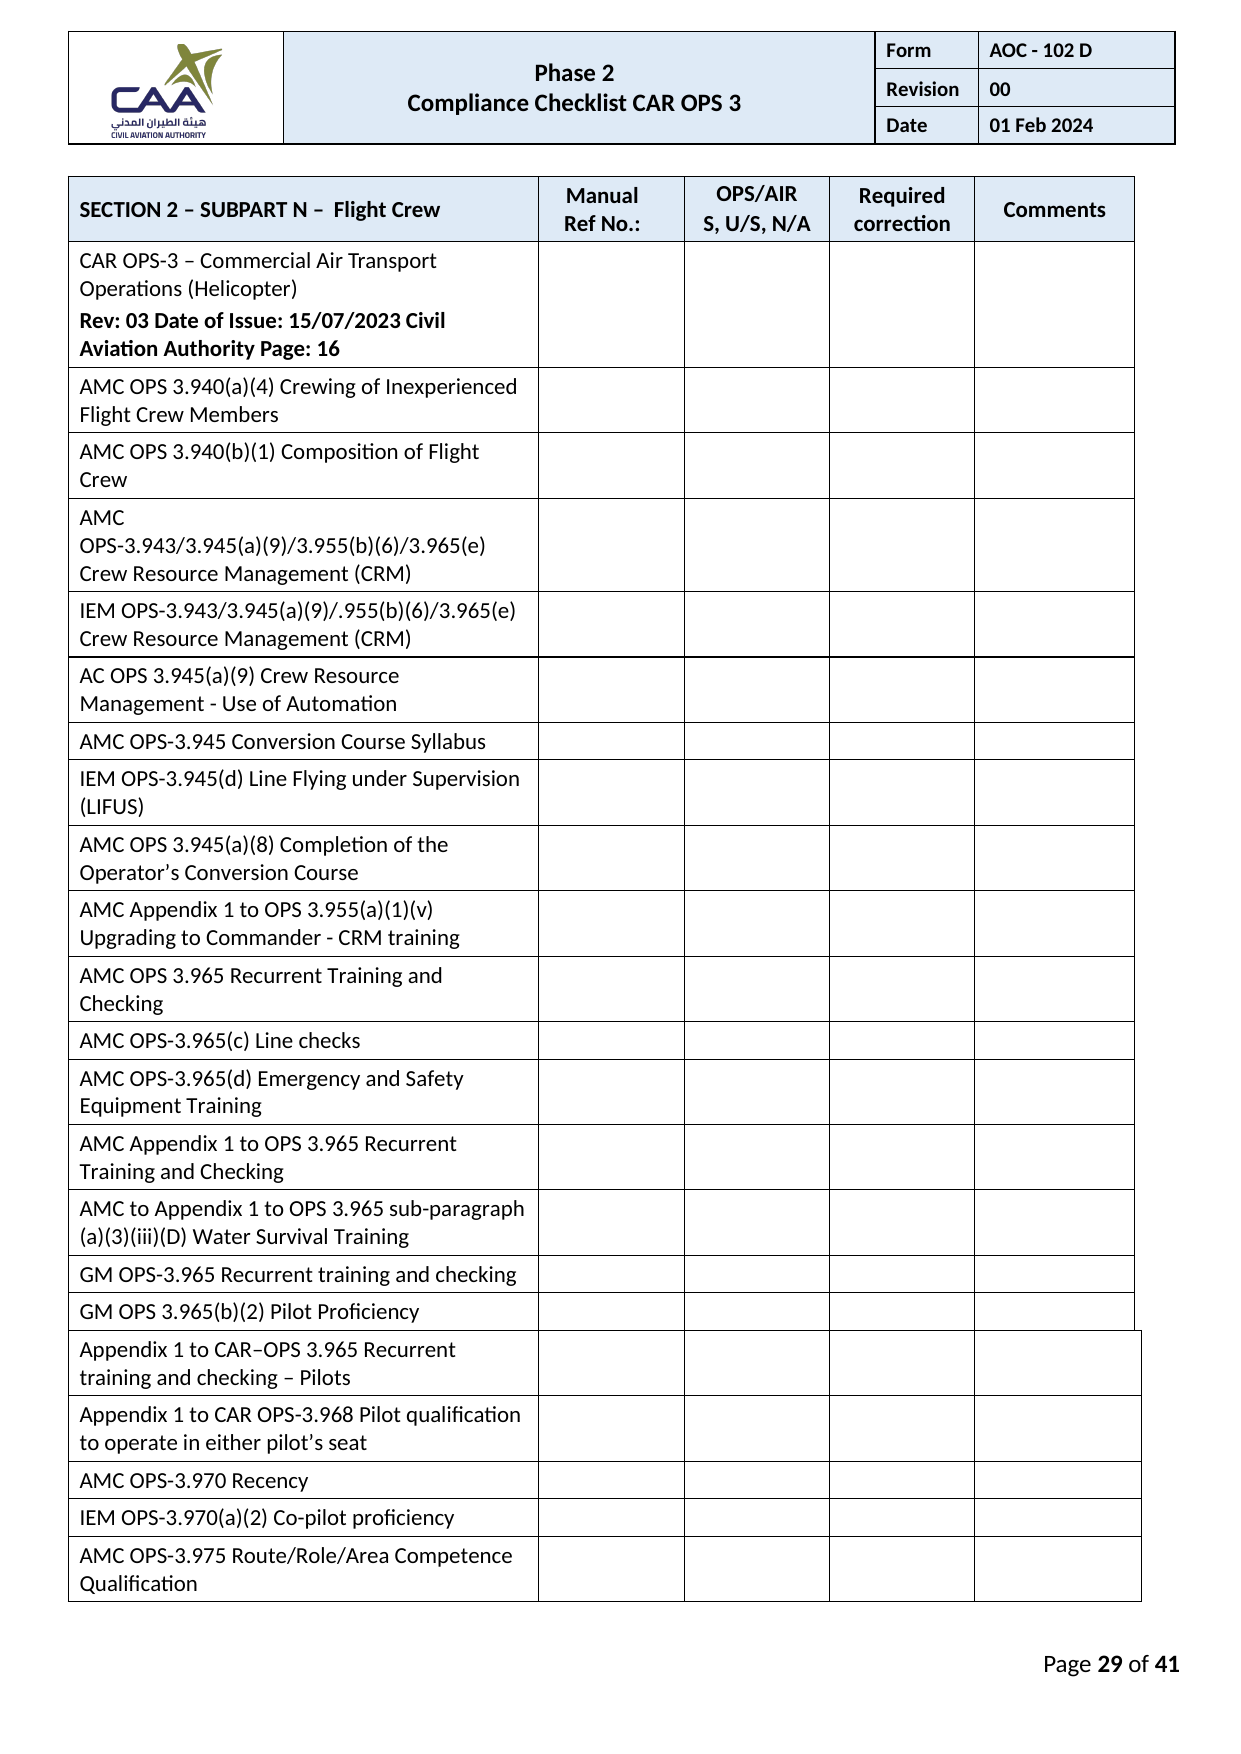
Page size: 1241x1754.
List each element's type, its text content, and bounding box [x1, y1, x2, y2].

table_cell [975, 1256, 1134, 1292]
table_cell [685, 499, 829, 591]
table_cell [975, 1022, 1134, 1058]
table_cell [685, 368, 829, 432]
table_header Required correction [830, 177, 974, 241]
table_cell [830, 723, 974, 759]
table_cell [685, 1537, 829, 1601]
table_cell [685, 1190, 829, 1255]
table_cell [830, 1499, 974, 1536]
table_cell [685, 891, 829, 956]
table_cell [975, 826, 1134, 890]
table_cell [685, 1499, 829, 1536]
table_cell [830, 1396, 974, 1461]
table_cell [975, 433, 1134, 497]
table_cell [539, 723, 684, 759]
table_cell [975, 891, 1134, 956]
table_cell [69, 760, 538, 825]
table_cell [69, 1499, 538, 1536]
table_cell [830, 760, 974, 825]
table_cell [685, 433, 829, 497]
table_header OPS/AIR S, U/S, N/A [685, 177, 829, 241]
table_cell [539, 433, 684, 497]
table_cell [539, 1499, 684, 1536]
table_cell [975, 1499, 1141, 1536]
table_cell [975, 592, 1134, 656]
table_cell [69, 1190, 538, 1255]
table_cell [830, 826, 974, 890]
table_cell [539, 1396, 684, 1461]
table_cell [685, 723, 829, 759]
table_cell CAR OPS-3 – Commercial Air Transport Operations (Helicopter) Rev: 03 Date of Issue: 15/07/2023 Civil Aviation Authority Page: 16 [69, 242, 538, 367]
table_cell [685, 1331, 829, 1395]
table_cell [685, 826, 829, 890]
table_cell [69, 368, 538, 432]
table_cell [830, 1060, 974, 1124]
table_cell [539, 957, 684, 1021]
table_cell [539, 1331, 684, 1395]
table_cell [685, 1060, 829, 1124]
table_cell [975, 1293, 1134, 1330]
table_header SECTION 2 – SUBPART N – Flight Crew [69, 177, 538, 241]
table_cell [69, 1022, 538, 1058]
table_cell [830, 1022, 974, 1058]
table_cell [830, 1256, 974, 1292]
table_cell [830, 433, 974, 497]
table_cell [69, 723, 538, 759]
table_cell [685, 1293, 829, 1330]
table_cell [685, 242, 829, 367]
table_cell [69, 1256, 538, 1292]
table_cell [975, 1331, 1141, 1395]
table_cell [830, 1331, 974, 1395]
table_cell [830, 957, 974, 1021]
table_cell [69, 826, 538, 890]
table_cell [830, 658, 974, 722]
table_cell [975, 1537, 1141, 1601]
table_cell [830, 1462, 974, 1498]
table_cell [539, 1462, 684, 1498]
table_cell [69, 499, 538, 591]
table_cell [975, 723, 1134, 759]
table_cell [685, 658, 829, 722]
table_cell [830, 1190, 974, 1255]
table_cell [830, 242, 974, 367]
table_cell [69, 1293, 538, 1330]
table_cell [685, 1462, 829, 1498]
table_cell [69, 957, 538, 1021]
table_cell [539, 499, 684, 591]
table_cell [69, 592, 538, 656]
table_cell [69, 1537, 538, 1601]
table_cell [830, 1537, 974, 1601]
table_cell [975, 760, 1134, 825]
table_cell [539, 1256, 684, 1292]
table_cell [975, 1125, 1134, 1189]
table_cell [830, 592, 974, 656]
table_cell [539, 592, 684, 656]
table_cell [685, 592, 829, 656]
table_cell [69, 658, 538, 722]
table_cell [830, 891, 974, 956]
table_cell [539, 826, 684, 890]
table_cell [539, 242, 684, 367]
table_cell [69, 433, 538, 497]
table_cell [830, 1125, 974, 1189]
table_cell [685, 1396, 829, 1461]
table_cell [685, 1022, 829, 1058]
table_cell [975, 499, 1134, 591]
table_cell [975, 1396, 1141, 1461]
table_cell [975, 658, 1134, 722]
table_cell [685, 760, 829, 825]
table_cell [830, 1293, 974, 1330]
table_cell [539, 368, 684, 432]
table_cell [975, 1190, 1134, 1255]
table_header Comments [975, 177, 1134, 241]
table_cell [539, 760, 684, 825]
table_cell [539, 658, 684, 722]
table_header Manual Ref No.: [539, 177, 684, 241]
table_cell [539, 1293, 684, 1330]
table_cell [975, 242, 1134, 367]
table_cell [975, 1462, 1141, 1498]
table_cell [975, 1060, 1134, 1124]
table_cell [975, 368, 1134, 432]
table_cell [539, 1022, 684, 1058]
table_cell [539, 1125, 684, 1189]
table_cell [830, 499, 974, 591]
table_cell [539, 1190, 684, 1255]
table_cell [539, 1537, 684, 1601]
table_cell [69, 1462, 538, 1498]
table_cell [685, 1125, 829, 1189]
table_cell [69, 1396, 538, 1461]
picture [111, 44, 223, 138]
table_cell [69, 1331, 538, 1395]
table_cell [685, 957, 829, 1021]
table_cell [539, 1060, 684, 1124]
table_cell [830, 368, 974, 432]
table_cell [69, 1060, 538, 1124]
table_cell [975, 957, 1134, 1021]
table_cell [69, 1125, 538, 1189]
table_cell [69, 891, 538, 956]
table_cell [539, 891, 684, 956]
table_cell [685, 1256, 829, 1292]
